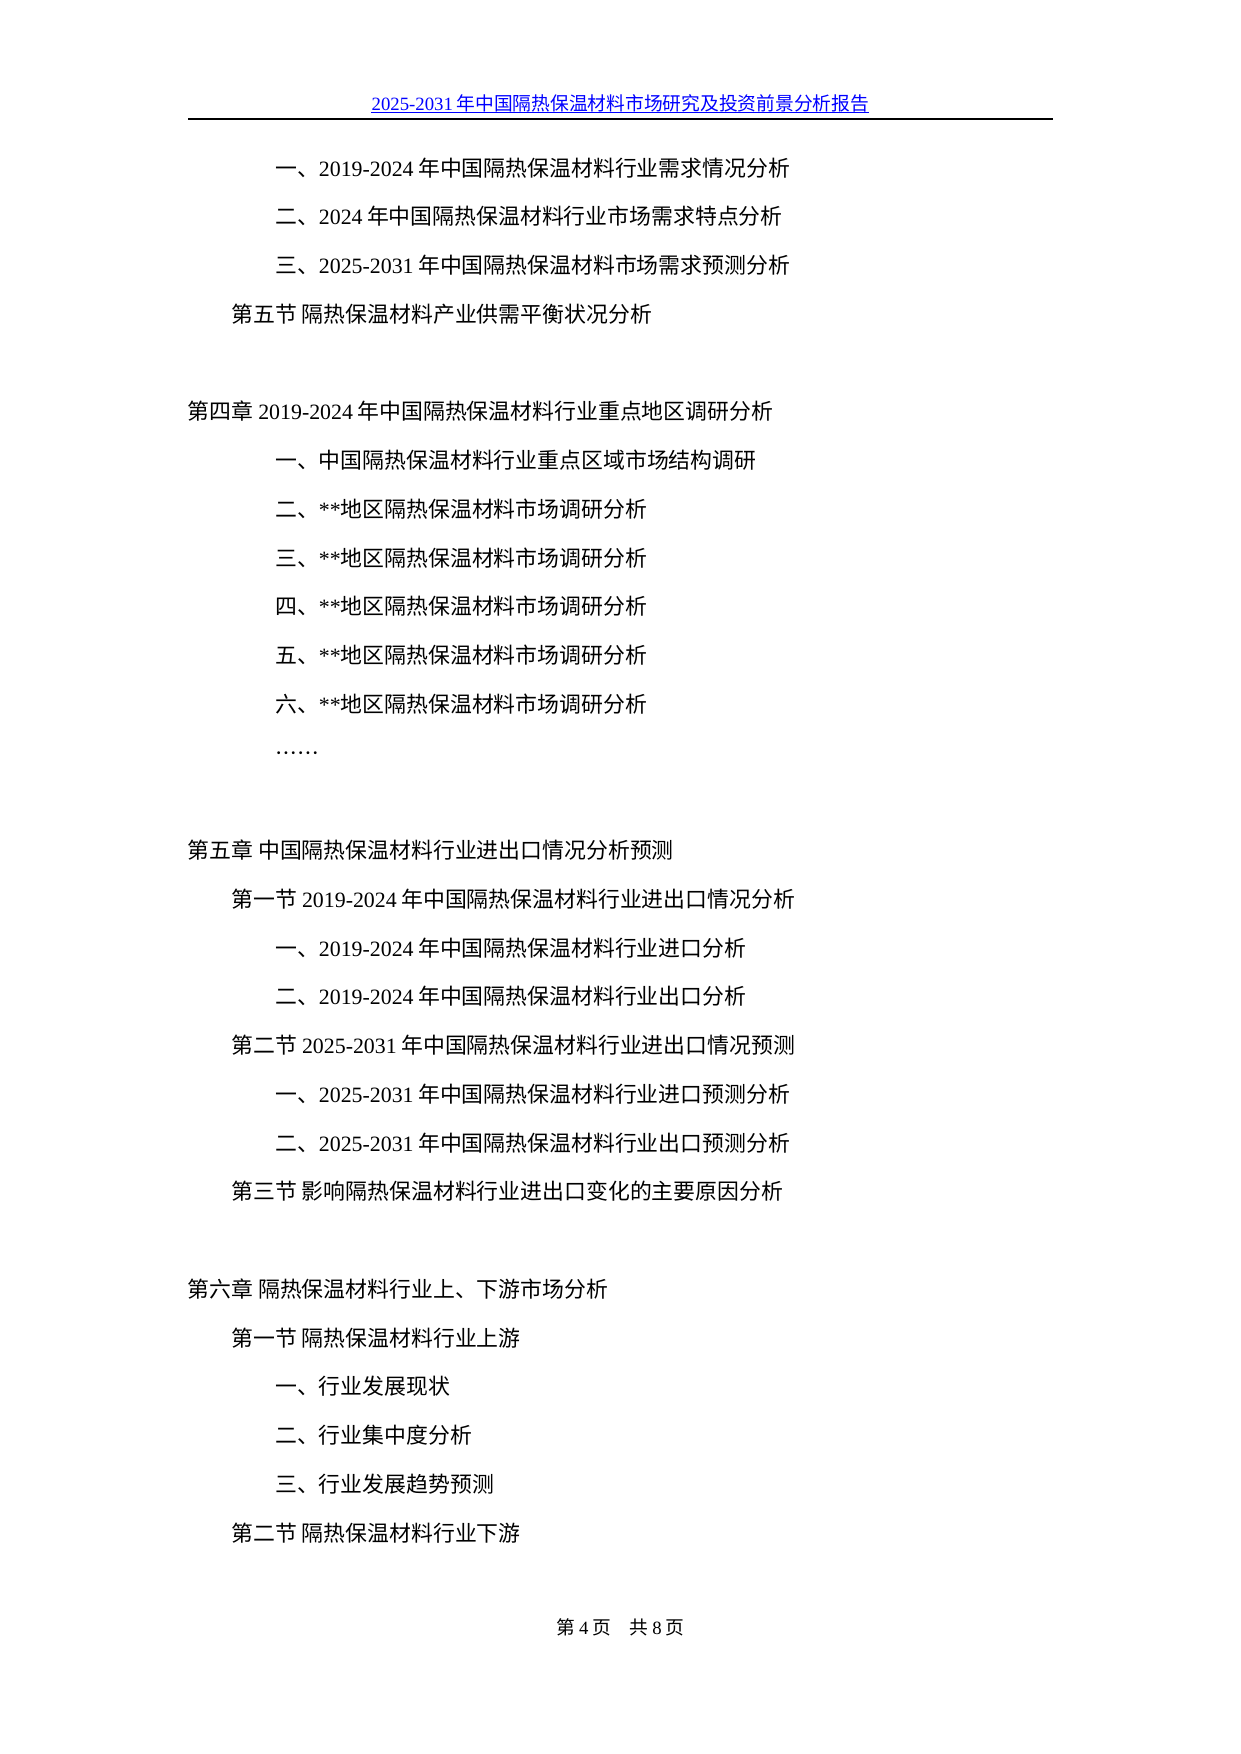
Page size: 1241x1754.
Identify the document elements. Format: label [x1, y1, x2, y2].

text [187, 150, 1053, 1548]
